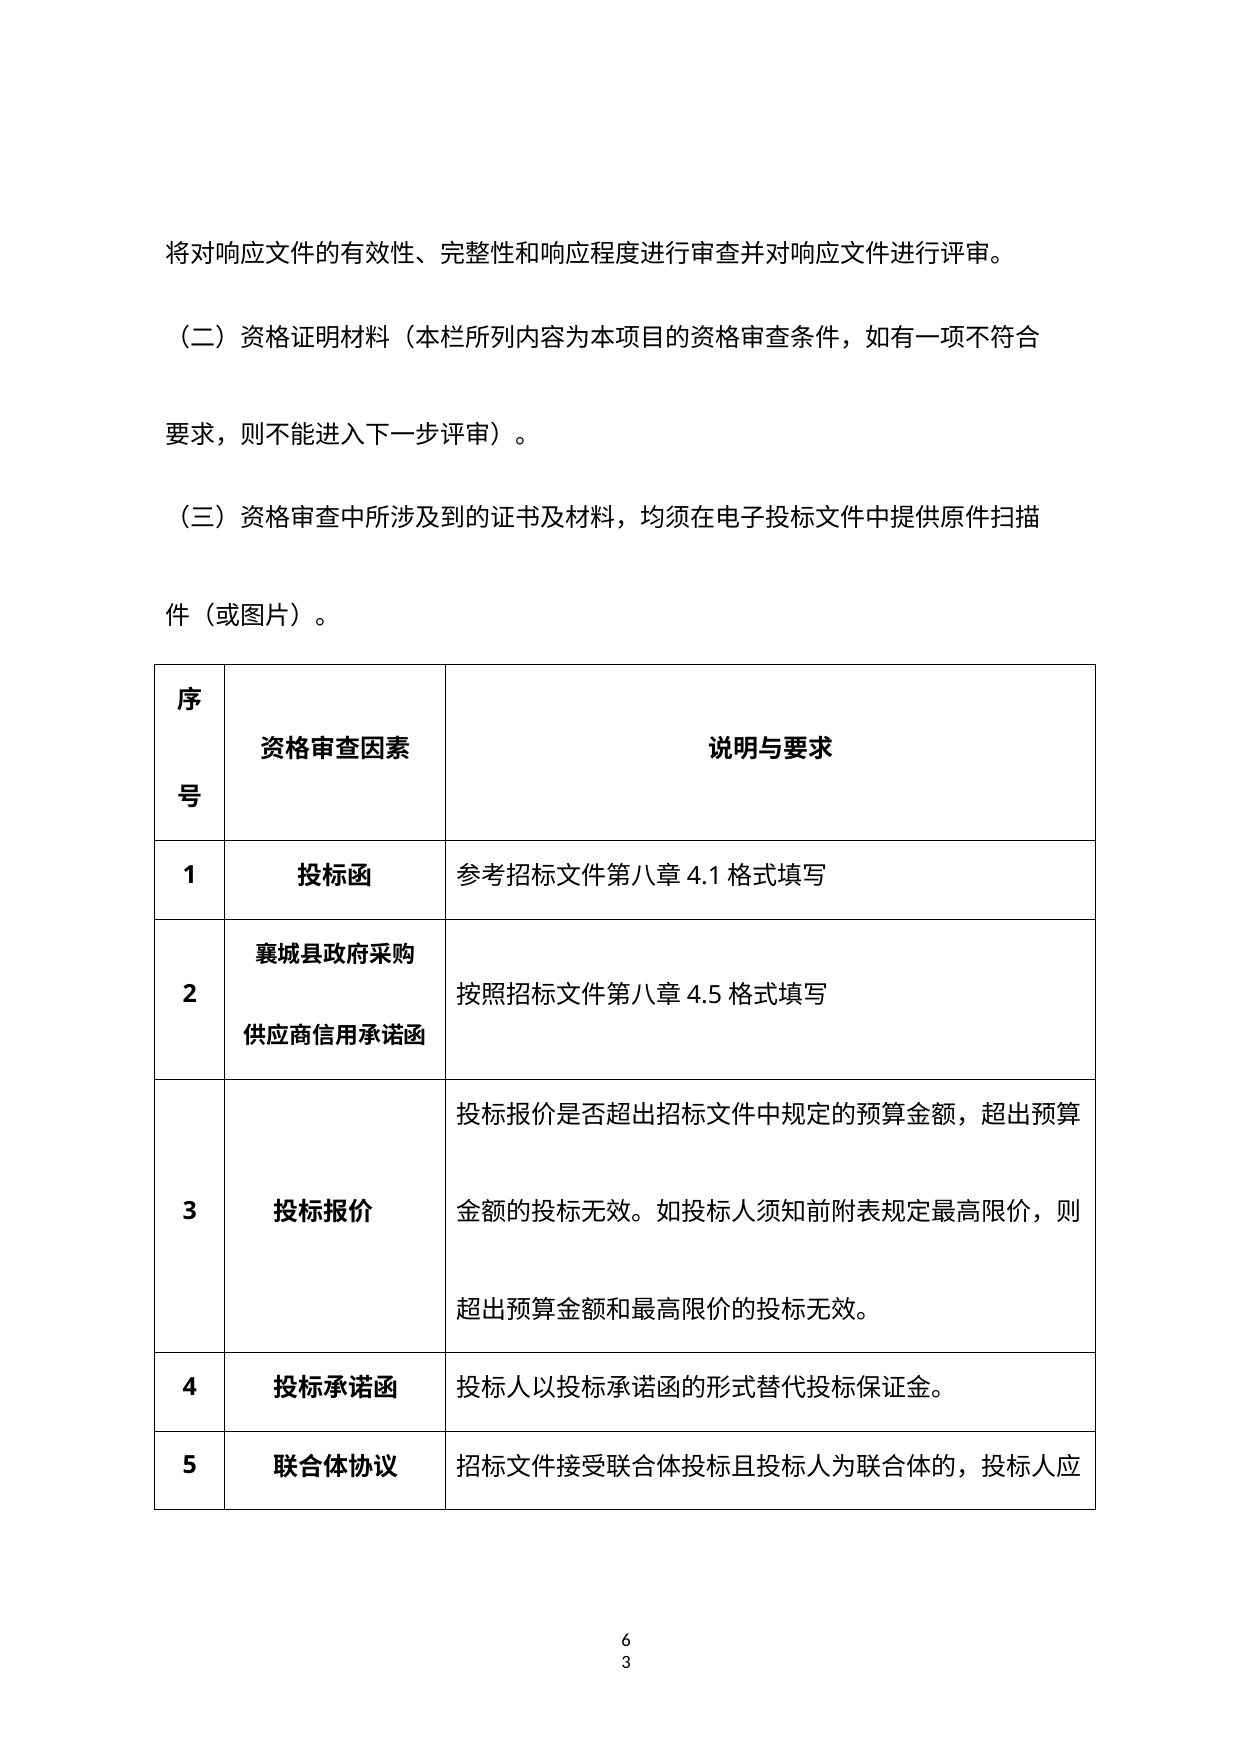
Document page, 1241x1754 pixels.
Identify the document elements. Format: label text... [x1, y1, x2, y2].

table_cell 投标函 [225, 841, 445, 918]
table_cell 投标报价 [225, 1080, 445, 1352]
table_cell 投标承诺函 [225, 1353, 445, 1431]
table_cell 襄城县政府采购 供应商信用承诺函 [225, 920, 445, 1079]
table_header 资格审查因素 [225, 665, 445, 840]
table_cell 参考招标文件第八章4.1格式填写 [446, 841, 1095, 918]
table_cell 1 [155, 841, 224, 918]
table_cell 投标报价是否超出招标文件中规定的预算金额，超出预算金额的投标无效。如投标人须知前附表规定最高限价，则超出预算金额和最高限价的投标无效。 [446, 1080, 1095, 1352]
table_cell 联合体协议 [225, 1432, 445, 1509]
table_header 序号 [155, 665, 224, 840]
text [165, 219, 1043, 284]
table_cell 按照招标文件第八章4.5 格式填写 [446, 920, 1095, 1079]
text （二）资格证明材料（本栏所列内容为本项目的资格审查条件，如有一项不符合要求，则不能进入下一步评审）。 [165, 303, 1043, 465]
table_cell 4 [155, 1353, 224, 1431]
table_cell 投标人以投标承诺函的形式替代投标保证金。 [446, 1353, 1095, 1431]
table_header 说明与要求 [446, 665, 1095, 840]
text （三）资格审查中所涉及到的证书及材料，均须在电子投标文件中提供原件扫描件（或图片）。 [165, 483, 1043, 646]
table_cell 5 [155, 1432, 224, 1509]
table_cell 2 [155, 920, 224, 1079]
table_cell 3 [155, 1080, 224, 1352]
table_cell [446, 1432, 1095, 1509]
